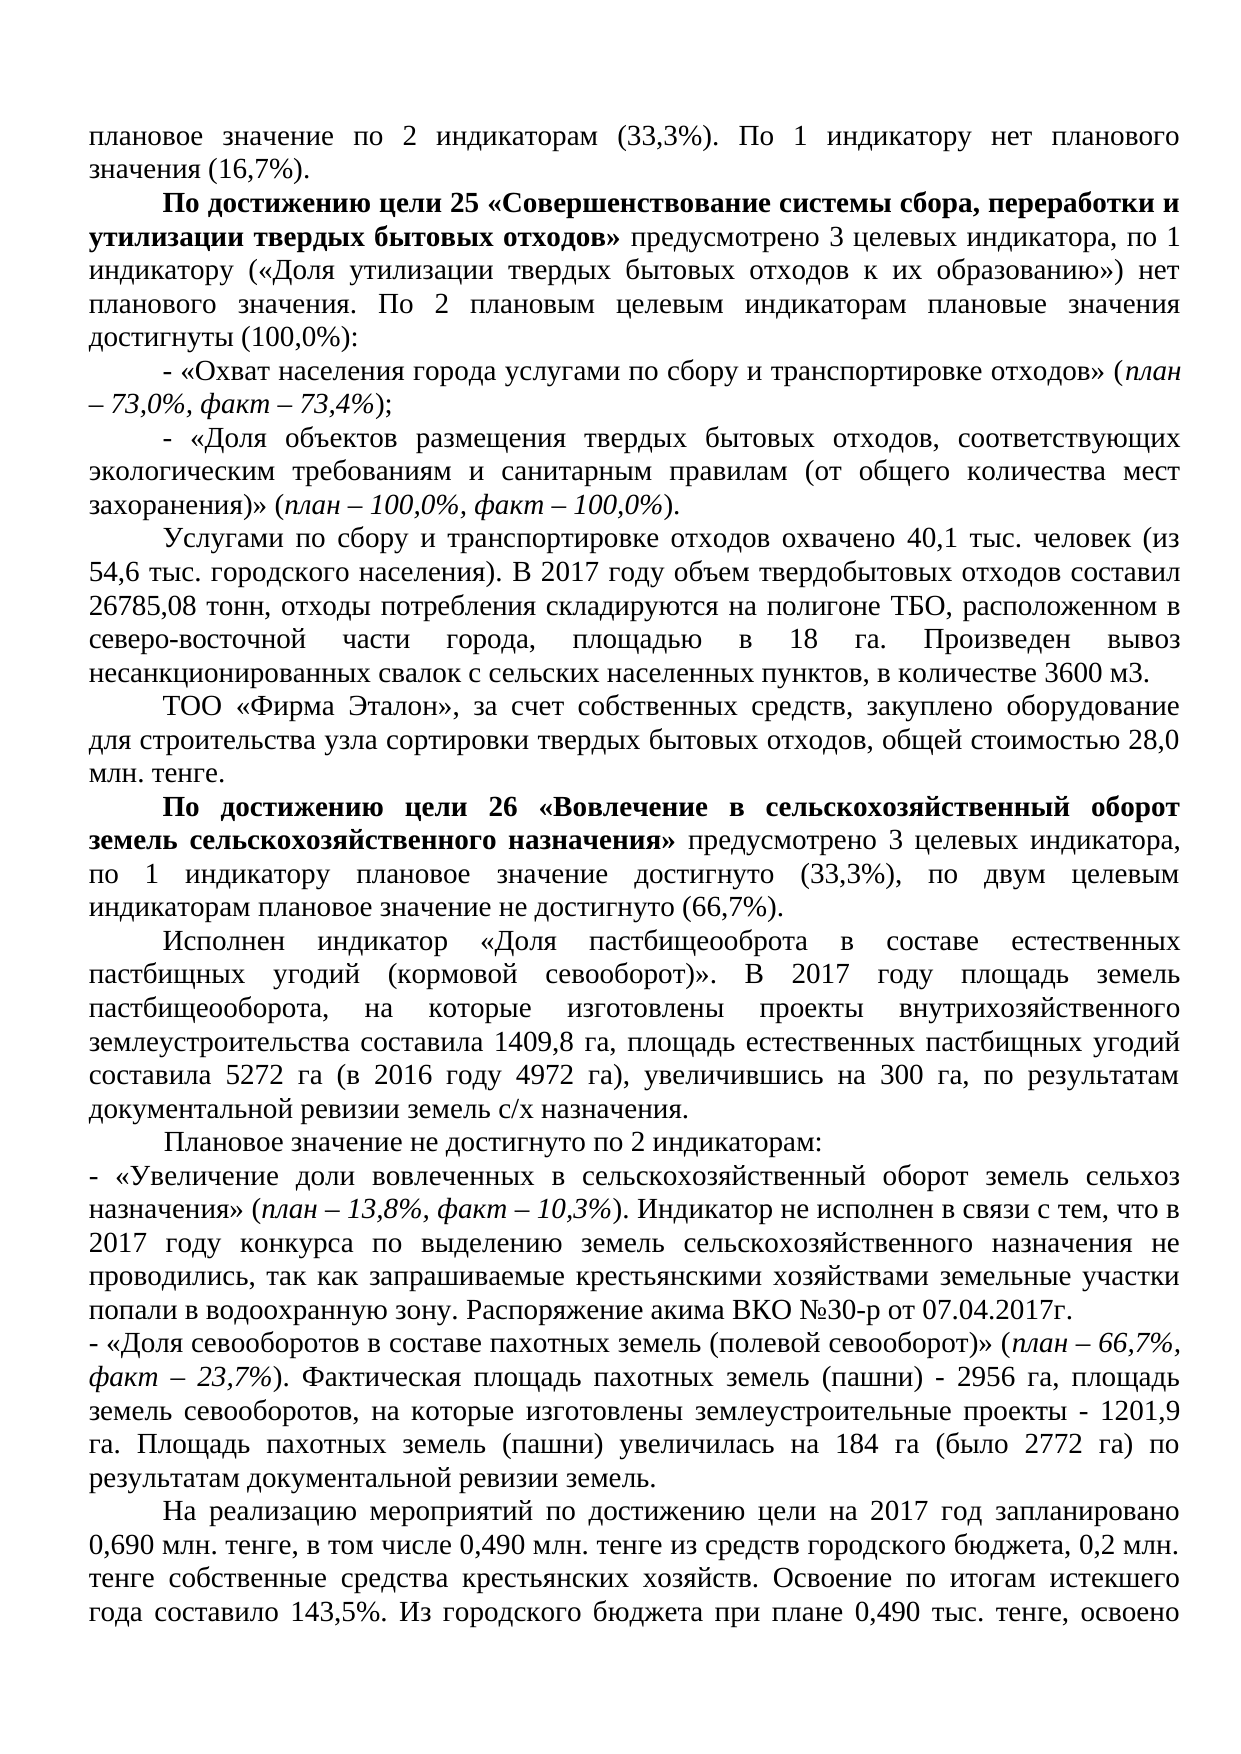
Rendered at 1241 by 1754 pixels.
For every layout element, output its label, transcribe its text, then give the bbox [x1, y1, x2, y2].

text Исполнен индикатор «Доля пастбищеооброта в составе естественных пастбищных угодий (кормовой севооборот)». В 2017 году площадь земель пастбищеооборота, на которые изготовлены проекты внутрихозяйственного землеустроительства составила 1409,8 га, площадь естественных пастбищных угодий составила 5272 га (в 2016 году 4972 га), увеличившись на 300 га, по результатам документальной ревизии земель с/х назначения. [88, 923, 1181, 1124]
text - «Охват населения города услугами по сбору и транспортировке отходов» (план – 73,0%, факт – 73,4%); [88, 353, 1181, 420]
text По достижению цели 26 «Вовлечение в сельскохозяйственный оборот земель сельскохозяйственного назначения» предусмотрено 3 целевых индикатора, по 1 индикатору плановое значение достигнуто (33,3%), по двум целевым индикаторам плановое значение не достигнуто (66,7%). [88, 789, 1181, 923]
text По достижению цели 25 «Совершенствование системы сбора, переработки и утилизации твердых бытовых отходов» предусмотрено 3 целевых индикатора, по 1 индикатору («Доля утилизации твердых бытовых отходов к их образованию») нет планового значения. По 2 плановым целевым индикаторам плановые значения достигнуты (100,0%): [88, 185, 1181, 353]
text - «Доля севооборотов в составе пахотных земель (полевой севооборот)» (план – 66,7%, факт – 23,7%). Фактическая площадь пахотных земель (пашни) - 2956 га, площадь земель севооборотов, на которые изготовлены землеустроительные проекты - 1201,9 га. Площадь пахотных земель (пашни) увеличилась на 184 га (было 2772 га) по результатам документальной ревизии земель. [88, 1326, 1181, 1493]
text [88, 1493, 1181, 1627]
text - «Увеличение доли вовлеченных в сельскохозяйственный оборот земель сельхоз назначения» (план – 13,8%, факт – 10,3%). Индикатор не исполнен в связи с тем, что в 2017 году конкурса по выделению земель сельскохозяйственного назначения не проводились, так как запрашиваемые крестьянскими хозяйствами земельные участки попали в водоохранную зону. Распоряжение акима ВКО №30-р от 07.04.2017г. [88, 1158, 1181, 1326]
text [88, 118, 1181, 185]
text - «Доля объектов размещения твердых бытовых отходов, соответствующих экологическим требованиям и санитарным правилам (от общего количества мест захоранения)» (план – 100,0%, факт – 100,0%). [88, 420, 1181, 521]
text ТОО «Фирма Эталон», за счет собственных средств, закуплено оборудование для строительства узла сортировки твердых бытовых отходов, общей стоимостью 28,0 млн. тенге. [88, 688, 1181, 789]
text Услугами по сбору и транспортировке отходов охвачено 40,1 тыс. человек (из 54,6 тыс. городского населения). В 2017 году объем твердобытовых отходов составил 26785,08 тонн, отходы потребления складируются на полигоне ТБО, расположенном в северо-восточной части города, площадью в 18 га. Произведен вывоз несанкционированных свалок с сельских населенных пунктов, в количестве 3600 м3. [88, 521, 1181, 688]
text Плановое значение не достигнуто по 2 индикаторам: [88, 1124, 1181, 1158]
